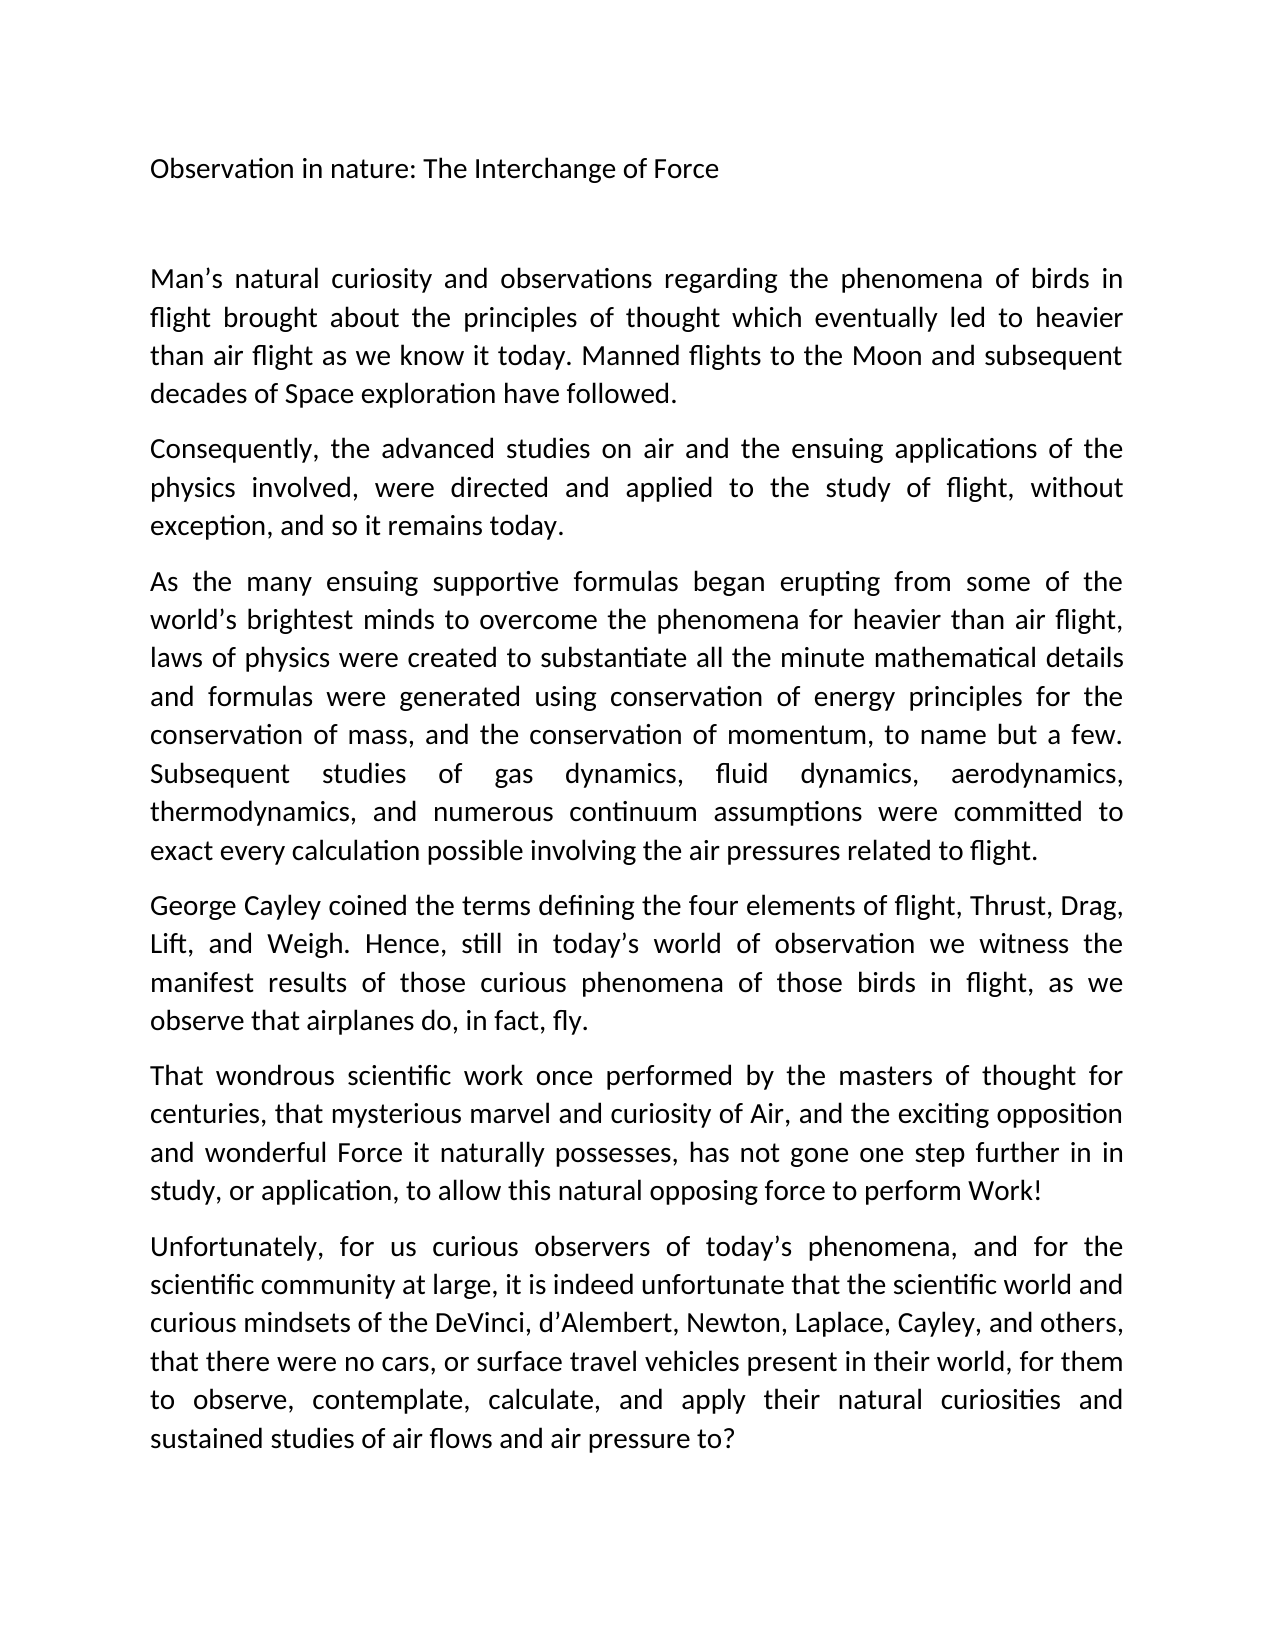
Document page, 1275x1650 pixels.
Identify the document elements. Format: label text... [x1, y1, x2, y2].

text Man’s natural curiosity and observations regarding the phenomena of birds in flight brought about the principles of thought which eventually led to heavier than air flight as we know it today. Manned flights to the Moon and subsequent decades of Space exploration have followed. [150, 260, 1125, 411]
text Consequently, the advanced studies on air and the ensuing applications of the physics involved, were directed and applied to the study of flight, without exception, and so it remains today. [150, 431, 1125, 543]
text George Cayley coined the terms defining the four elements of flight, Thrust, Drag, Lift, and Weigh. Hence, still in today’s world of observation we witness the manifest results of those curious phenomena of those birds in flight, as we observe that airplanes do, in fact, fly. [150, 887, 1125, 1038]
text As the many ensuing supportive formulas began erupting from some of the world’s brightest minds to overcome the phenomena for heavier than air flight, laws of physics were created to substantiate all the minute mathematical details and formulas were generated using conservation of energy principles for the conservation of mass, and the conservation of momentum, to name but a few. Subsequent studies of gas dynamics, fluid dynamics, aerodynamics, thermodynamics, and numerous continuum assumptions were committed to exact every calculation possible involving the air pressures related to flight. [150, 563, 1125, 867]
text That wondrous scientific work once performed by the masters of thought for centuries, that mysterious marvel and curiosity of Air, and the exciting opposition and wonderful Force it naturally possesses, has not gone one step further in in study, or application, to allow this natural opposing force to perform Work! [150, 1057, 1125, 1208]
text Unfortunately, for us curious observers of today’s phenomena, and for the scientific community at large, it is indeed unfortunate that the scientific world and curious mindsets of the DeVinci, d’Alembert, Newton, Laplace, Cayley, and others, that there were no cars, or surface travel vehicles present in their world, for them to observe, contemplate, calculate, and apply their natural curiosities and sustained studies of air flows and air pressure to? [150, 1228, 1125, 1455]
text Observation in nature: The Interchange of Force [150, 150, 1125, 186]
